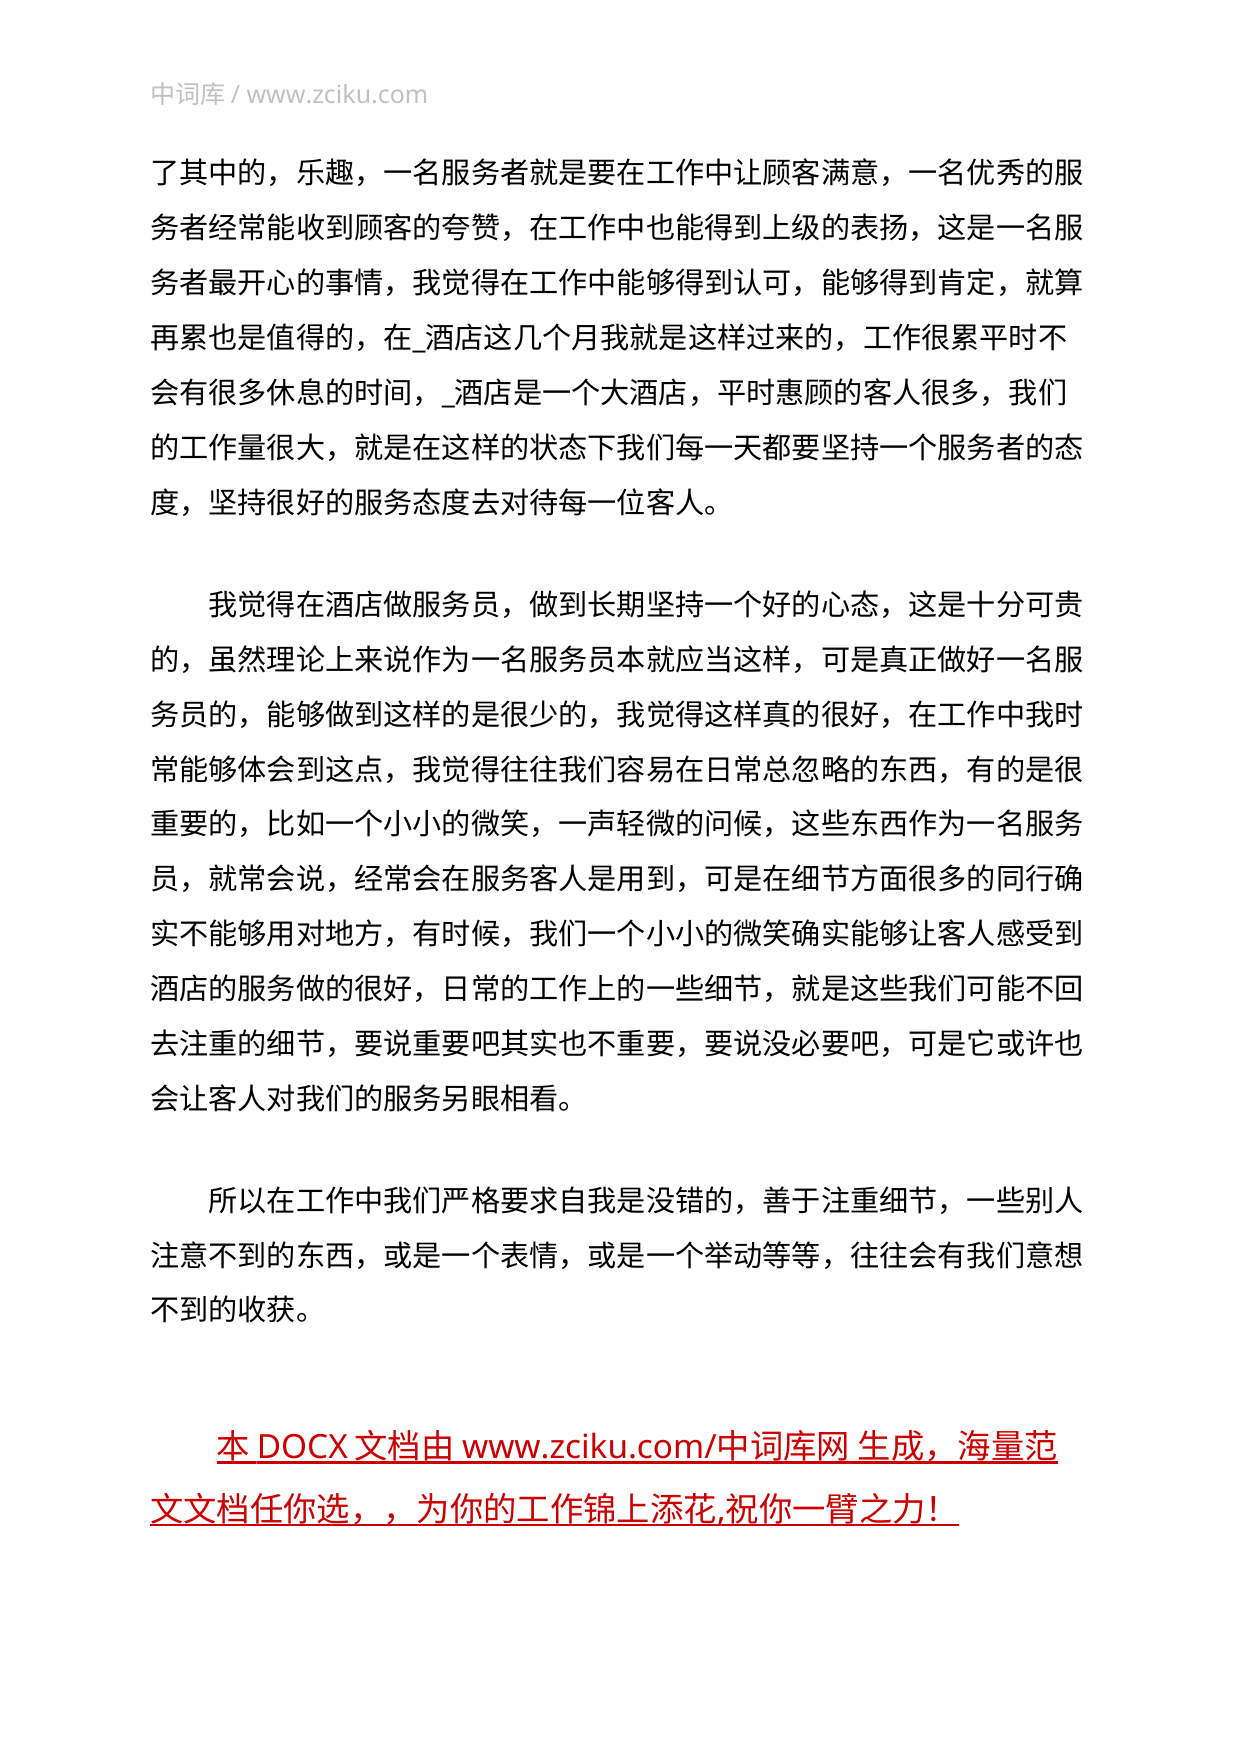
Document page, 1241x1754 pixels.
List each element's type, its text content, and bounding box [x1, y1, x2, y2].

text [150, 150, 1090, 522]
text 本DOCX文档由 www.zciku.com/中词库网 生成，海量范文文档任你选，，为你的工作锦上添花,祝你一臂之力！ [150, 1420, 1090, 1531]
text 我觉得在酒店做服务员，做到长期坚持一个好的心态，这是十分可贵的，虽然理论上来说作为一名服务员本就应当这样，可是真正做好一名服务员的，能够做到这样的是很少的，我觉得这样真的很好，在工作中我时常能够体会到这点，我觉得往往我们容易在日常总忽略的东西，有的是很重要的，比如一个小小的微笑，一声轻微的问候，这些东西作为一名服务员，就常会说，经常会在服务客人是用到，可是在细节方面很多的同行确实不能够用对地方，有时候，我们一个小小的微笑确实能够让客人感受到酒店的服务做的很好，日常的工作上的一些细节，就是这些我们可能不回去注重的细节，要说重要吧其实也不重要，要说没必要吧，可是它或许也会让客人对我们的服务另眼相看。 [150, 581, 1090, 1118]
text 所以在工作中我们严格要求自我是没错的，善于注重细节，一些别人注意不到的东西，或是一个表情，或是一个举动等等，往往会有我们意想不到的收获。 [150, 1177, 1090, 1329]
